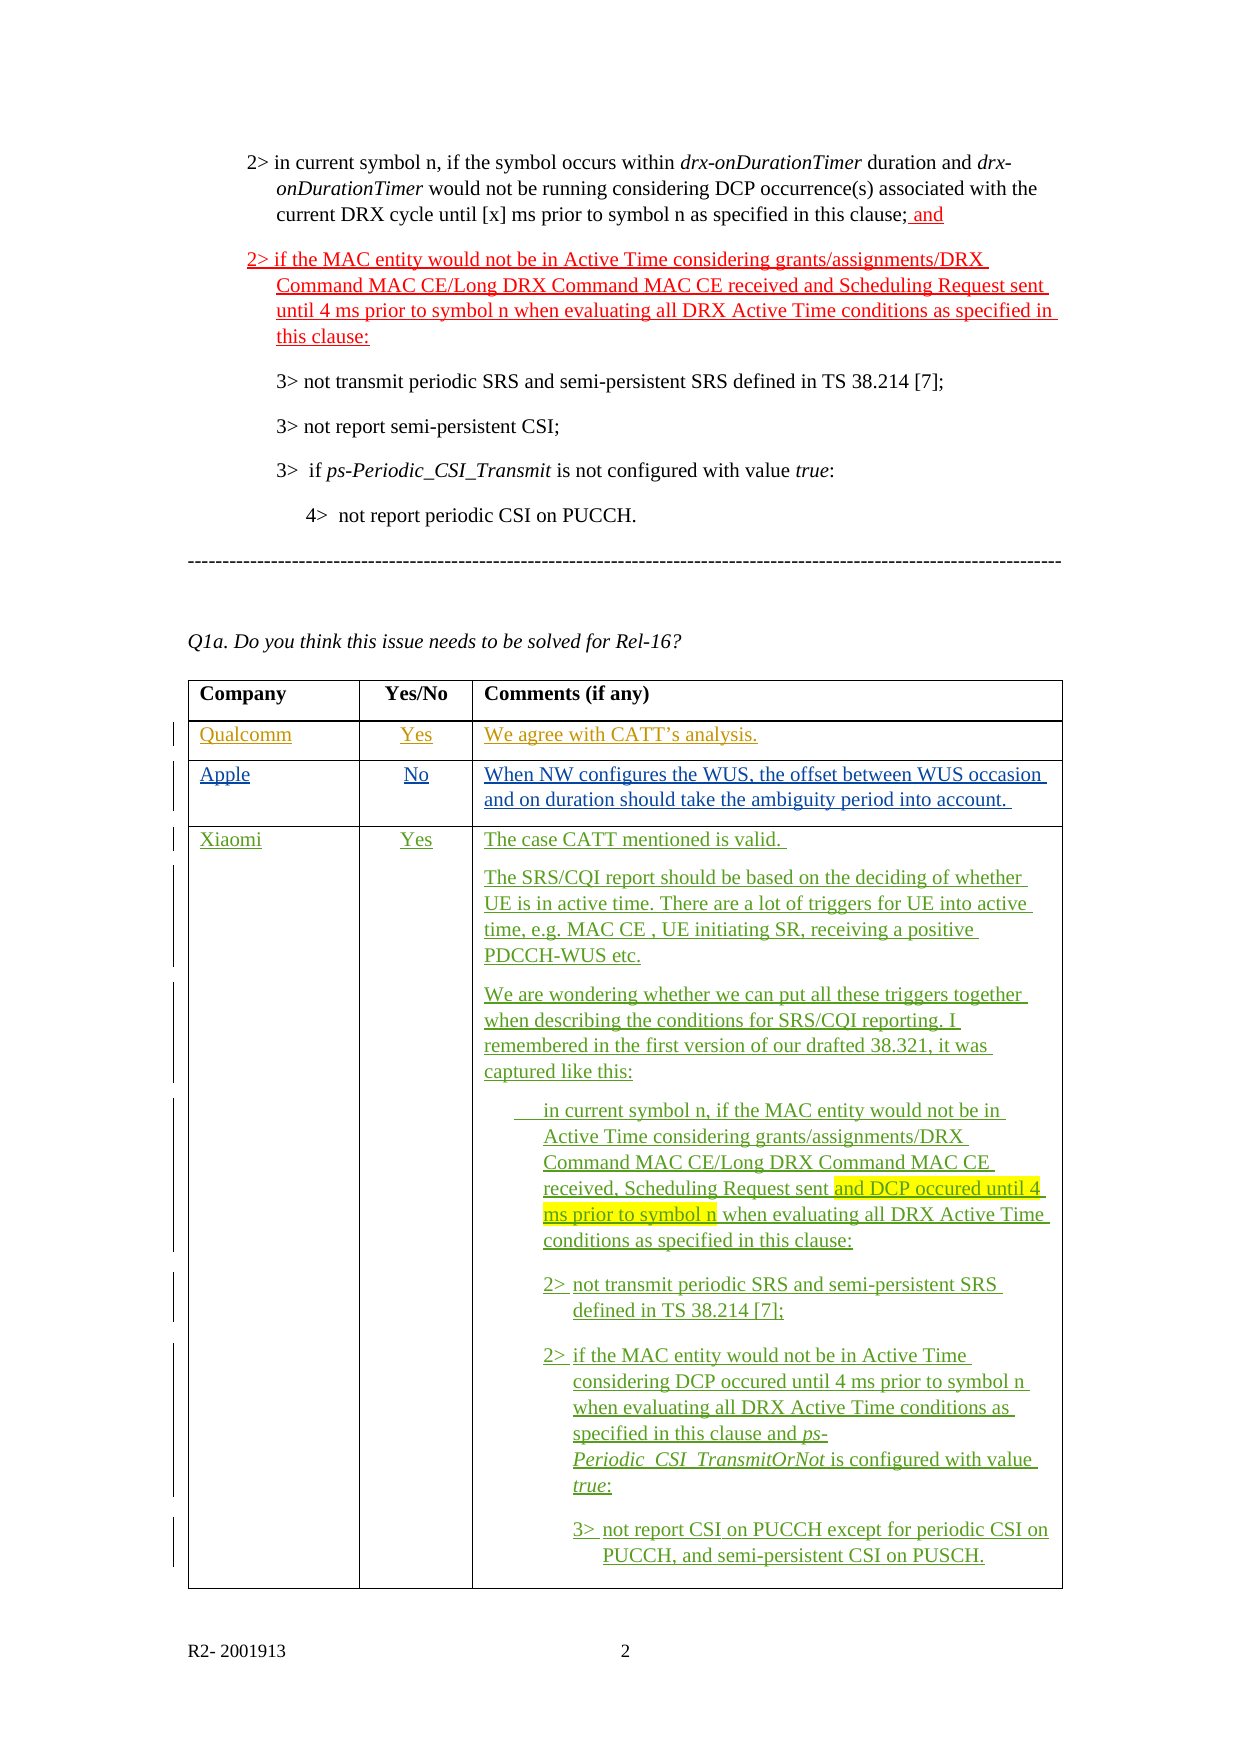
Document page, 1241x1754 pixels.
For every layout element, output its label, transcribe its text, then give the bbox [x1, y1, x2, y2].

text 4> not report periodic CSI on PUCCH. [306, 503, 1063, 527]
table_header Company [189, 681, 359, 720]
table_cell [189, 761, 359, 826]
text Q1a. Do you think this issue needs to be solved for Rel-16? [187, 629, 1063, 653]
table_cell [189, 827, 359, 1588]
text 2> if the MAC entity would not be in Active Time considering grants/assignments/DRX Command MAC CE/Long DRX Command MAC CE received and Scheduling Request sent until 4 ms prior to symbol n when evaluating all DRX Active Time conditions as specified in this clause: [247, 247, 1063, 348]
text 3> not transmit periodic SRS and semi-persistent SRS defined in TS 38.214 [7]; [276, 369, 1063, 393]
text 3> not report semi-persistent CSI; [276, 414, 1063, 438]
table_cell [473, 827, 1062, 1588]
table_header Yes/No [360, 681, 472, 720]
table_cell [473, 761, 1062, 826]
table_cell [360, 827, 472, 1588]
text 3> if ps-Periodic_CSI_Transmit is not configured with value true: [276, 458, 1063, 482]
text 2> in current symbol n, if the symbol occurs within drx-onDurationTimer duration and drx-onDurationTimer would not be running considering DCP occurrence(s) associated with the current DRX cycle until [x] ms prior to symbol n as specified in this clause; and [247, 150, 1063, 226]
table_cell [360, 761, 472, 826]
table_cell [360, 722, 472, 760]
text ------------------------------------------------------------------------------------------------------------------------------ [187, 548, 1063, 572]
table_cell [473, 722, 1062, 760]
table_cell [189, 722, 359, 760]
table_header Comments (if any) [473, 681, 1062, 720]
